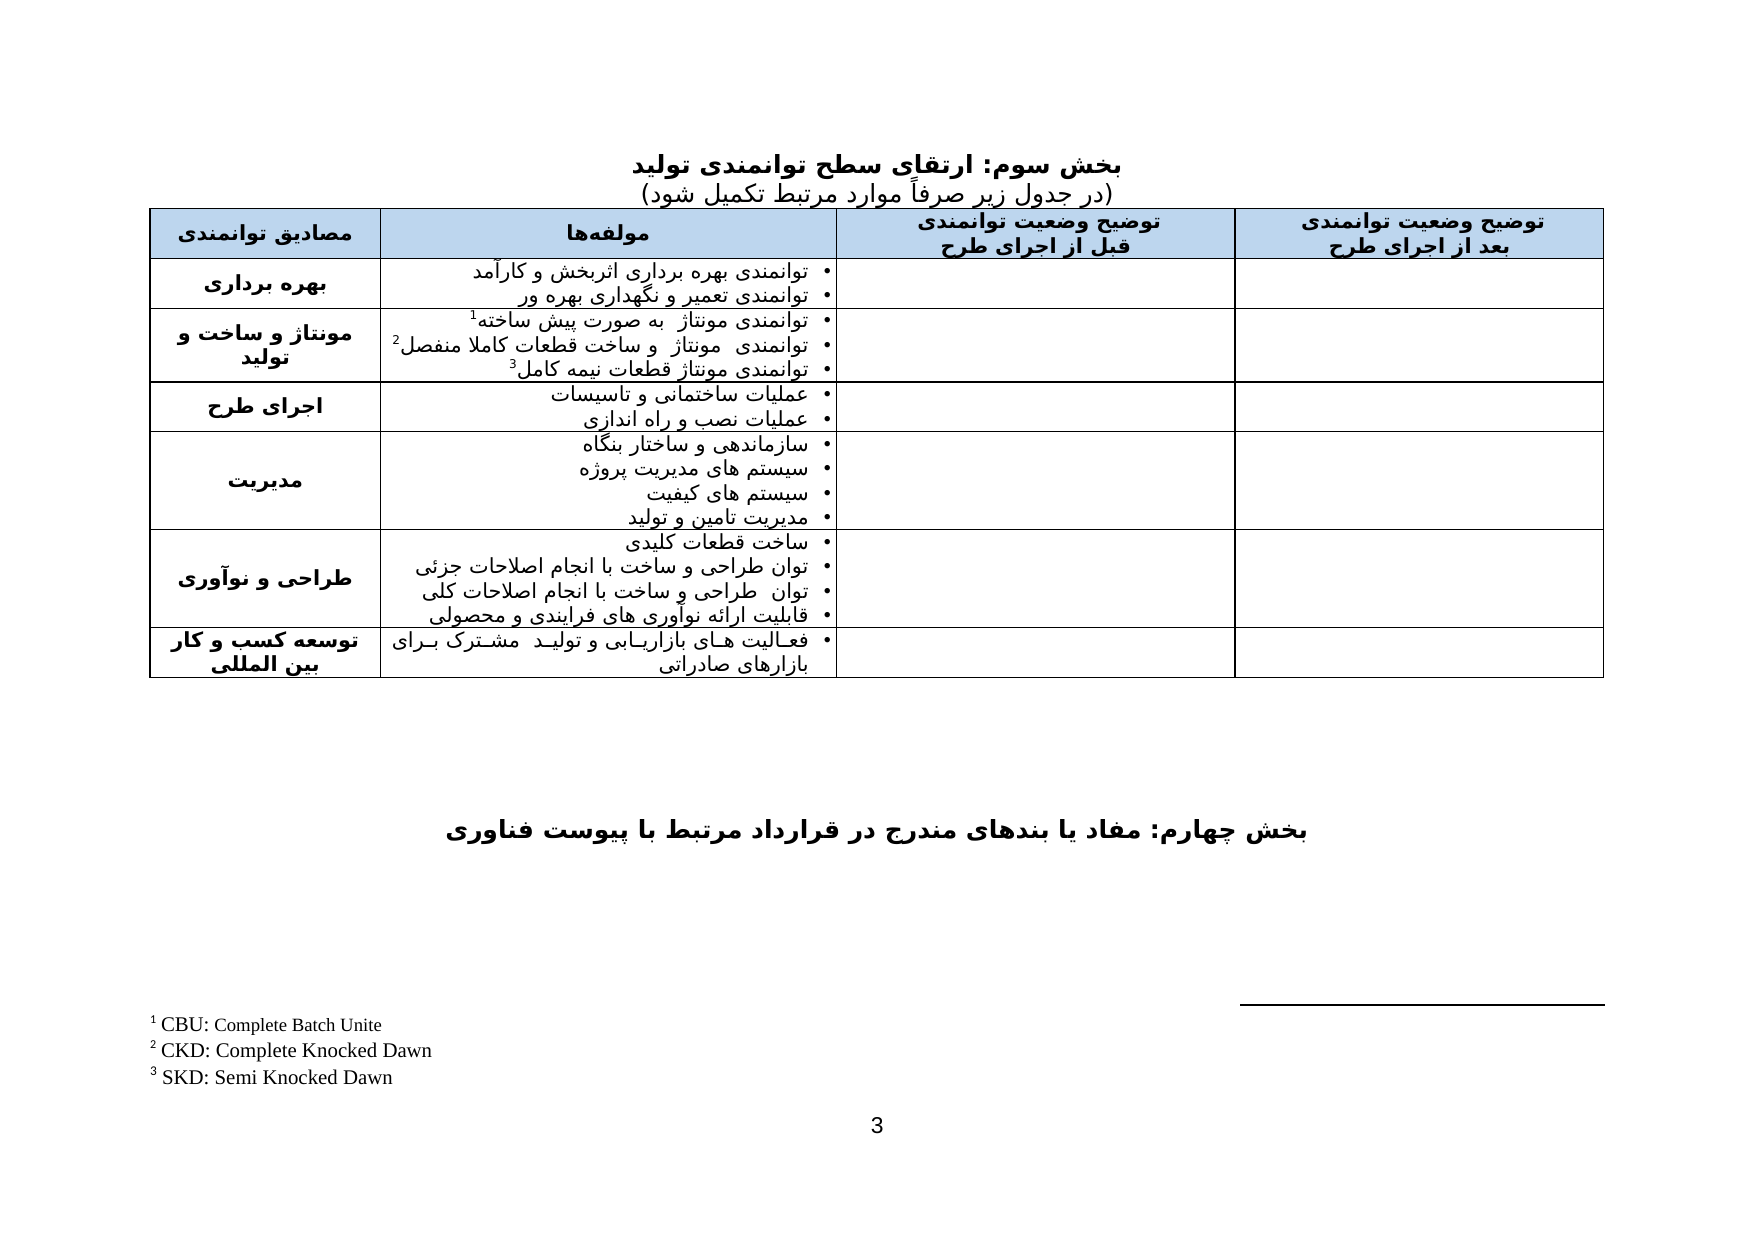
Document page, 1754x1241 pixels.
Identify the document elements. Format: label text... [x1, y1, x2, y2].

table_cell توانمندی بهره برداری اثربخش و کارآمد توانمندی تعمیر و نگهداری بهره ور [381, 259, 836, 307]
table_header مصادیق توانمندی [151, 209, 380, 258]
table_cell [837, 259, 1234, 307]
table_cell [837, 530, 1234, 627]
table_header مولفه‌ها [381, 209, 836, 258]
table_cell [837, 309, 1234, 381]
table_cell [837, 432, 1234, 529]
table_cell توانمندی مونتاژ به صورت پیش ساخته توانمندی مونتاژ و ساخت قطعات کاملا منفصل توانمندی مونتاژ قطعات نیمه کامل [381, 309, 836, 381]
table_cell مدیریت [151, 432, 380, 529]
text (در جدول زیر صرفاً موارد مرتبط تکمیل شود) [150, 179, 1604, 208]
table_header توضیح وضعیت توانمندی قبل از اجرای طرح [837, 209, 1234, 258]
table_cell اجرای طرح [151, 383, 380, 431]
table_cell [1236, 530, 1603, 627]
table_cell فعالیت های بازاریابی و تولید مشترک برای بازارهای صادراتی [381, 628, 836, 677]
table_cell [837, 383, 1234, 431]
table_cell [1236, 432, 1603, 529]
table_cell مونتاژ و ساخت و تولید [151, 309, 380, 381]
text بخش چهارم: مفاد یا بندهای مندرج در قرارداد مرتبط با پیوست فناوری [150, 815, 1604, 844]
table_cell سازماندهی و ساختار بنگاه سیستم های مدیریت پروژه سیستم های کیفیت مدیریت تامین و تولید [381, 432, 836, 529]
table_cell [1236, 383, 1603, 431]
table_cell توسعه کسب و کار بین المللی [151, 628, 380, 677]
table_cell [1236, 628, 1603, 677]
table_cell طراحی و نوآوری [151, 530, 380, 627]
table_cell ساخت قطعات کلیدی توان طراحی و ساخت با انجام اصلاحات جزئی توان طراحی و ساخت با انجام اصلاحات کلی قابلیت ارائه نوآوری های فرایندی و محصولی [381, 530, 836, 627]
table_cell [1236, 259, 1603, 307]
table_cell عملیات ساختمانی و تاسیسات عملیات نصب و راه اندازی [381, 383, 836, 431]
table_header توضیح وضعیت توانمندی بعد از اجرای طرح [1236, 209, 1603, 258]
text بخش سوم: ارتقای سطح توانمندی تولید [150, 150, 1604, 179]
table_cell بهره برداری [151, 259, 380, 307]
table_cell [837, 628, 1234, 677]
table_cell [1236, 309, 1603, 381]
